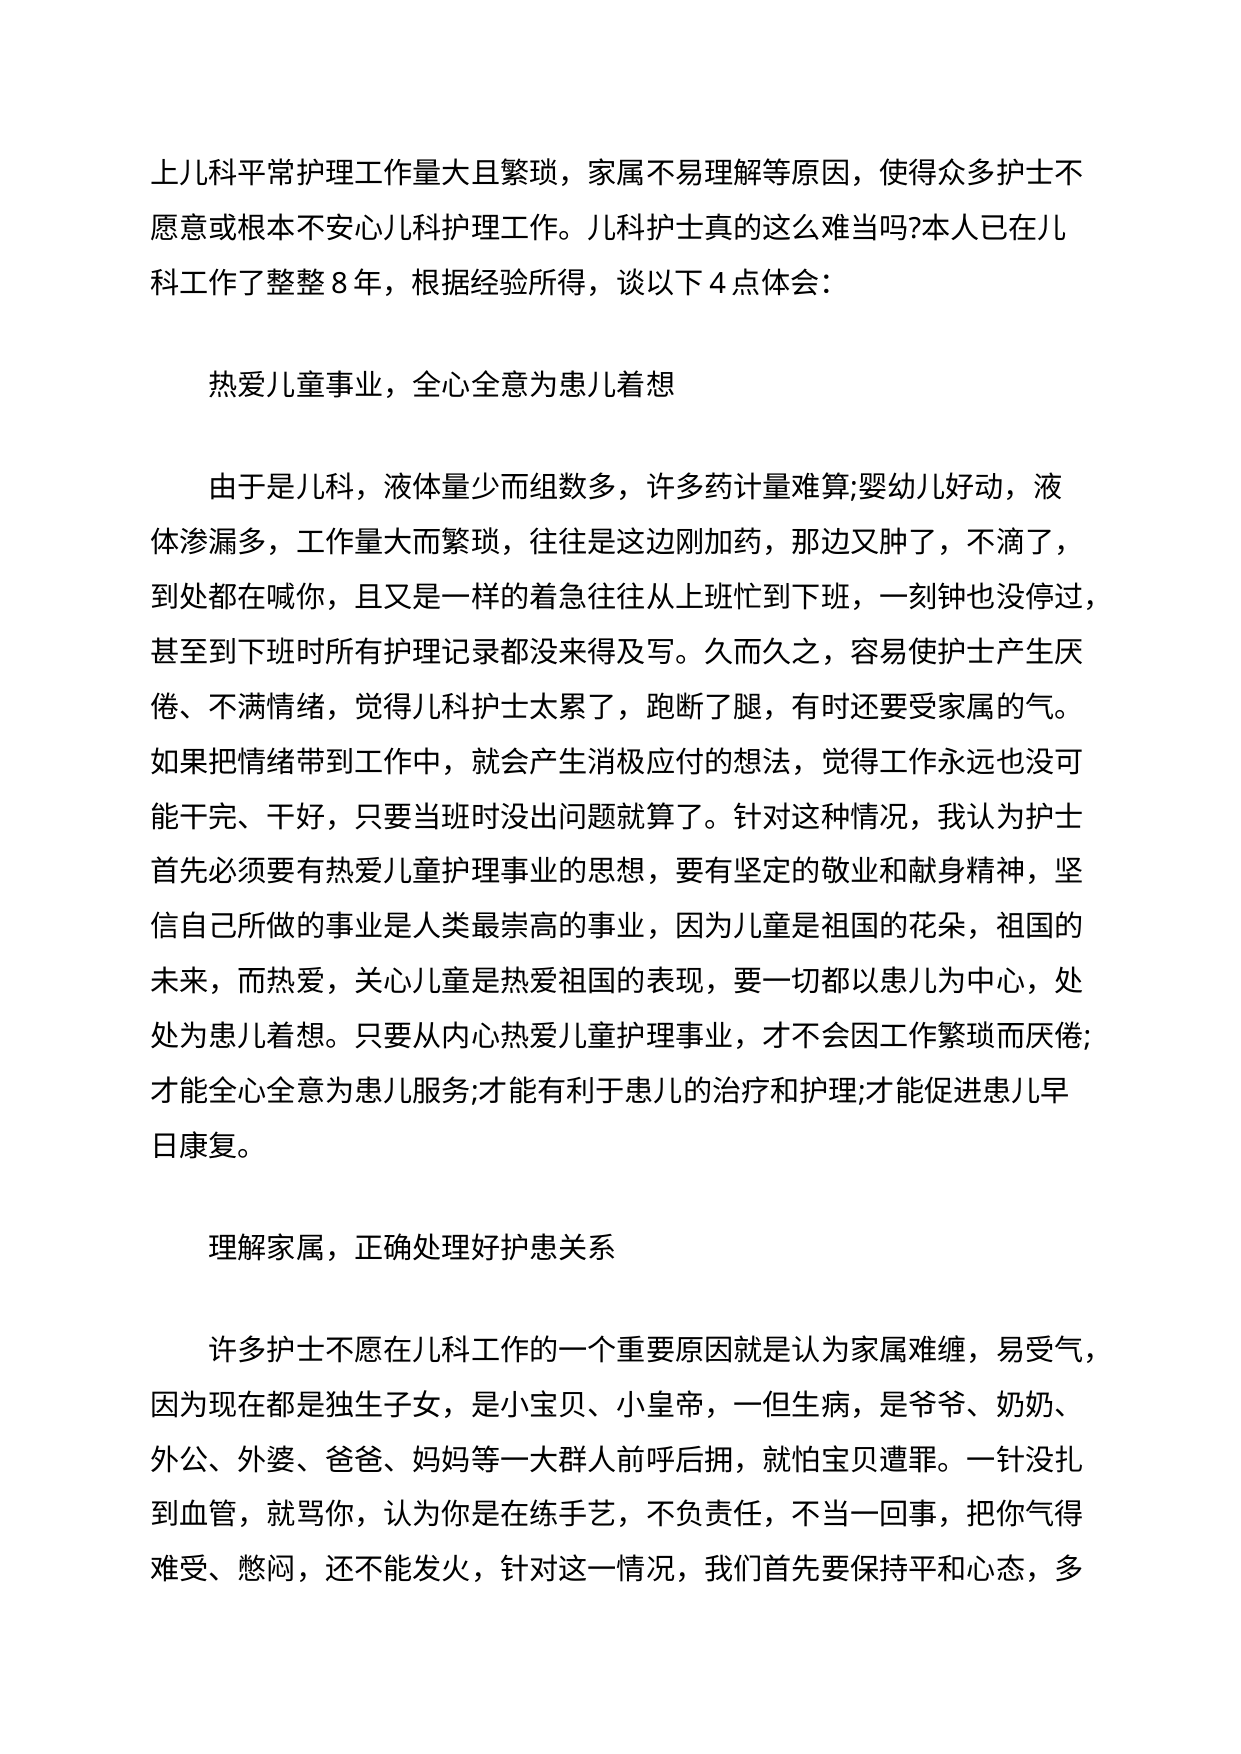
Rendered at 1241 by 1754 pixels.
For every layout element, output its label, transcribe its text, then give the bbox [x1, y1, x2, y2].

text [150, 150, 1090, 302]
text 由于是儿科，液体量少而组数多，许多药计量难算;婴幼儿好动，液体渗漏多，工作量大而繁琐，往往是这边刚加药，那边又肿了，不滴了，到处都在喊你，且又是一样的着急往往从上班忙到下班，一刻钟也没停过，甚至到下班时所有护理记录都没来得及写。久而久之，容易使护士产生厌倦、不满情绪，觉得儿科护士太累了，跑断了腿，有时还要受家属的气。如果把情绪带到工作中，就会产生消极应付的想法，觉得工作永远也没可能干完、干好，只要当班时没出问题就算了。针对这种情况，我认为护士首先必须要有热爱儿童护理事业的思想，要有坚定的敬业和献身精神，坚信自己所做的事业是人类最崇高的事业，因为儿童是祖国的花朵，祖国的未来，而热爱，关心儿童是热爱祖国的表现，要一切都以患儿为中心，处处为患儿着想。只要从内心热爱儿童护理事业，才不会因工作繁琐而厌倦;才能全心全意为患儿服务;才能有利于患儿的治疗和护理;才能促进患儿早日康复。 [150, 464, 1090, 1165]
text 热爱儿童事业，全心全意为患儿着想 [150, 362, 1090, 404]
text 理解家属，正确处理好护患关系 [150, 1224, 1090, 1267]
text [150, 1326, 1090, 1588]
